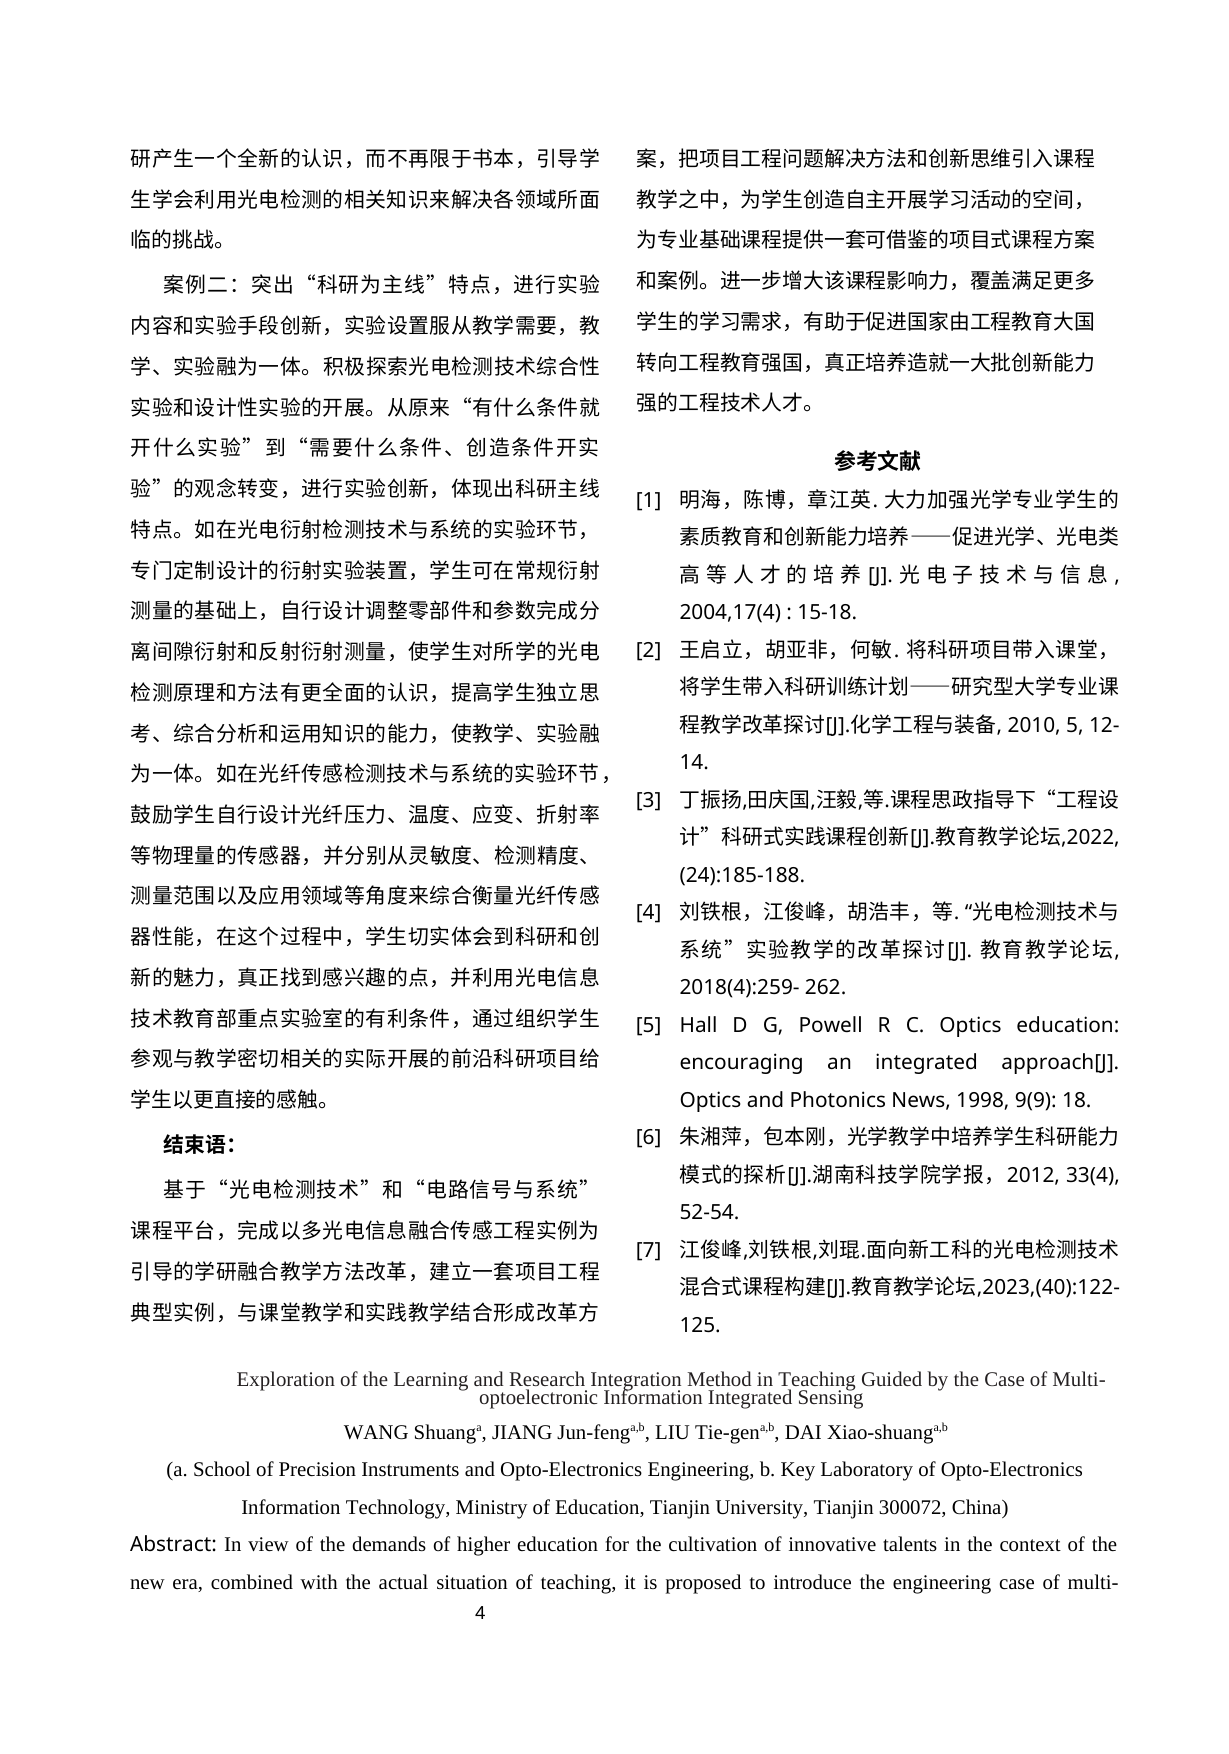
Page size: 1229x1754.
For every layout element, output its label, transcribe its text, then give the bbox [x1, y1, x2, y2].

text 参考文献 [636, 440, 1120, 477]
text 基于“光电检测技术”和“电路信号与系统”课程平台，完成以多光电信息融合传感工程实例为引导的学研融合教学方法改革，建立一套项目工程典型实例，与课堂教学和实践教学结合形成改革方案，把项目工程问题解决方法和创新思维引入课程教学之中，为学生创造自主开展学习活动的空间，为专业基础课程提供一套可借鉴的项目式课程方案和案例。进一步增大该课程影响力，覆盖满足更多学生的学习需求，有助于促进国家由工程教育大国转向工程教育强国，真正培养造就一大批创新能力强的工程技术人才。 [131, 1173, 601, 1326]
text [130, 1522, 1120, 1597]
list 明海，陈博，章江英. 大力加强光学专业学生的素质教育和创新能力培养——促进光学、光电类高等人才的培养[J].光电子技术与信息, 2004,17(4) : 15-18. [636, 477, 1120, 627]
text 结束语： [131, 1128, 601, 1159]
text WANG Shuanga, JIANG Jun-fenga,b, LIU Tie-gena,b, DAI Xiao-shuanga,b [130, 1409, 1120, 1447]
text Exploration of the Learning and Research Integration Method in Teaching Guided by the Case of Multi-optoelectronic Information Integrated Sensing [223, 1371, 1120, 1409]
list 江俊峰,刘铁根,刘琨.面向新工科的光电检测技术混合式课程构建[J].教育教学论坛,2023,(40):122-125. [636, 1227, 1120, 1340]
list School of Precision Instruments and Opto-Electronics Engineering, b. Key Laboratory of Opto-Electronics Information Technology, Ministry of Education, Tianjin University, Tianjin 300072, China) [130, 1447, 1120, 1522]
list 朱湘萍，包本刚，光学教学中培养学生科研能力模式的探析[J].湖南科技学院学报，2012, 33(4), 52-54. [636, 1115, 1120, 1227]
text 基于“光电检测技术”和“电路信号与系统”课程平台，完成以多光电信息融合传感工程实例为引导的学研融合教学方法改革，建立一套项目工程典型实例，与课堂教学和实践教学结合形成改革方案，把项目工程问题解决方法和创新思维引入课程教学之中，为学生创造自主开展学习活动的空间，为专业基础课程提供一套可借鉴的项目式课程方案和案例。进一步增大该课程影响力，覆盖满足更多学生的学习需求，有助于促进国家由工程教育大国转向工程教育强国，真正培养造就一大批创新能力强的工程技术人才。 [636, 142, 1095, 417]
list 刘铁根，江俊峰，胡浩丰，等. “光电检测技术与系统”实验教学的改革探讨[J]. 教育教学论坛, 2018(4):259- 262. [636, 890, 1120, 1002]
list 王启立，胡亚非，何敏. 将科研项目带入课堂，将学生带入科研训练计划——研究型大学专业课程教学改革探讨[J].化学工程与装备, 2010, 5, 12-14. [636, 627, 1120, 777]
list Hall D G, Powell R C. Optics education: encouraging an integrated approach[J]. Optics and Photonics News, 1998, 9(9): 18. [636, 1002, 1120, 1115]
text 案例二：突出“科研为主线”特点，进行实验内容和实验手段创新，实验设置服从教学需要，教学、实验融为一体。积极探索光电检测技术综合性实验和设计性实验的开展。从原来“有什么条件就开什么实验”到“需要什么条件、创造条件开实验”的观念转变，进行实验创新，体现出科研主线特点。如在光电衍射检测技术与系统的实验环节，专门定制设计的衍射实验装置，学生可在常规衍射测量的基础上，自行设计调整零部件和参数完成分离间隙衍射和反射衍射测量，使学生对所学的光电检测原理和方法有更全面的认识，提高学生独立思考、综合分析和运用知识的能力，使教学、实验融为一体。如在光纤传感检测技术与系统的实验环节，鼓励学生自行设计光纤压力、温度、应变、折射率等物理量的传感器，并分别从灵敏度、检测精度、测量范围以及应用领域等角度来综合衡量光纤传感器性能，在这个过程中，学生切实体会到科研和创新的魅力，真正找到感兴趣的点，并利用光电信息技术教育部重点实验室的有利条件，通过组织学生参观与教学密切相关的实际开展的前沿科研项目给学生以更直接的感触。 [131, 269, 601, 1113]
list 丁振扬,田庆国,汪毅,等.课程思政指导下“工程设计”科研式实践课程创新[J].教育教学论坛,2022,(24):185-188. [636, 777, 1120, 890]
